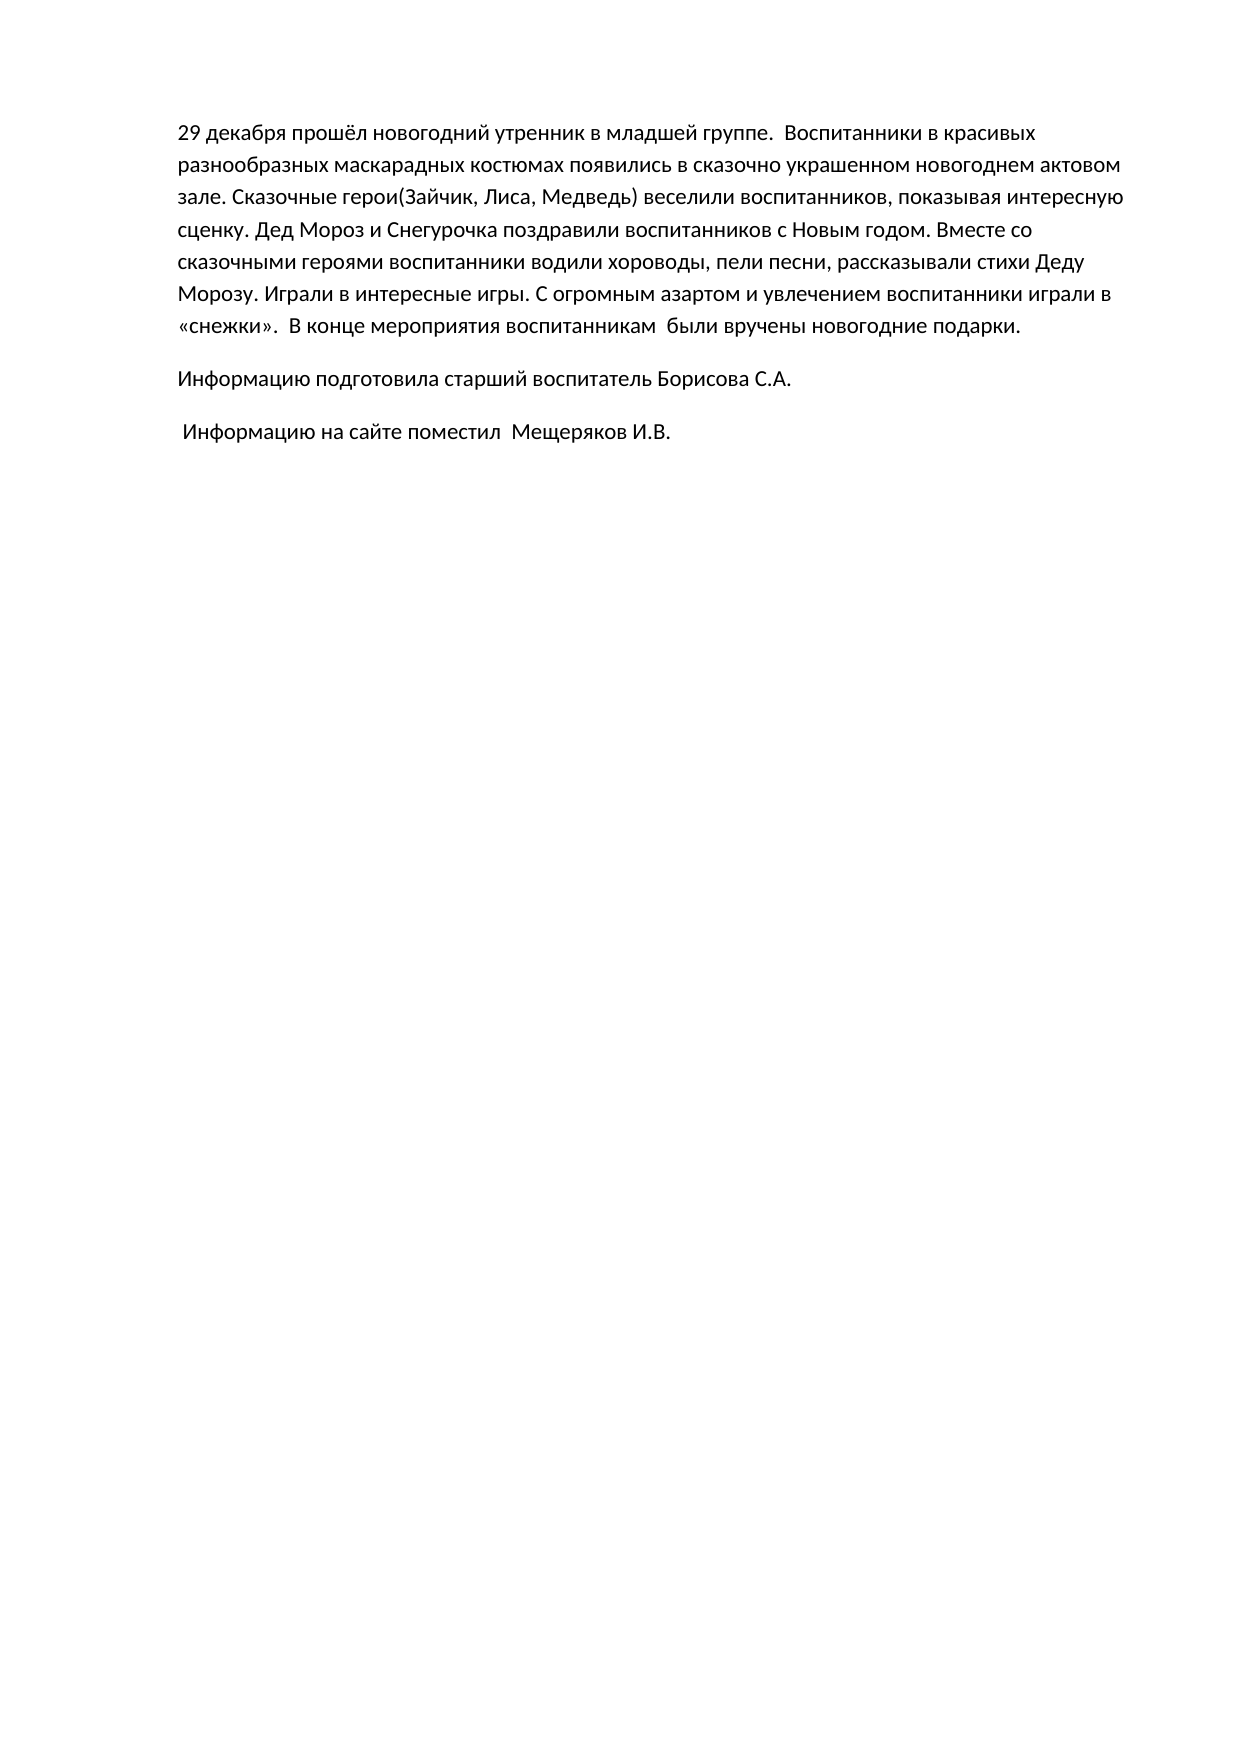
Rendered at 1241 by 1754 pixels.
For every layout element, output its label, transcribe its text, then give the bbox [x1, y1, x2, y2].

text Информацию на сайте поместил Мещеряков И.В. [177, 417, 1152, 445]
text Информацию подготовила старший воспитатель Борисова С.А. [177, 364, 1152, 392]
text 29 декабря прошёл новогодний утренник в младшей группе. Воспитанники в красивых разнообразных маскарадных костюмах появились в сказочно украшенном новогоднем актовом зале. Сказочные герои(Зайчик, Лиса, Медведь) веселили воспитанников, показывая интересную сценку. Дед Мороз и Снегурочка поздравили воспитанников с Новым годом. Вместе со сказочными героями воспитанники водили хороводы, пели песни, рассказывали стихи Деду Морозу. Играли в интересные игры. С огромным азартом и увлечением воспитанники играли в «снежки». В конце мероприятия воспитанникам были вручены новогодние подарки. [177, 118, 1152, 339]
